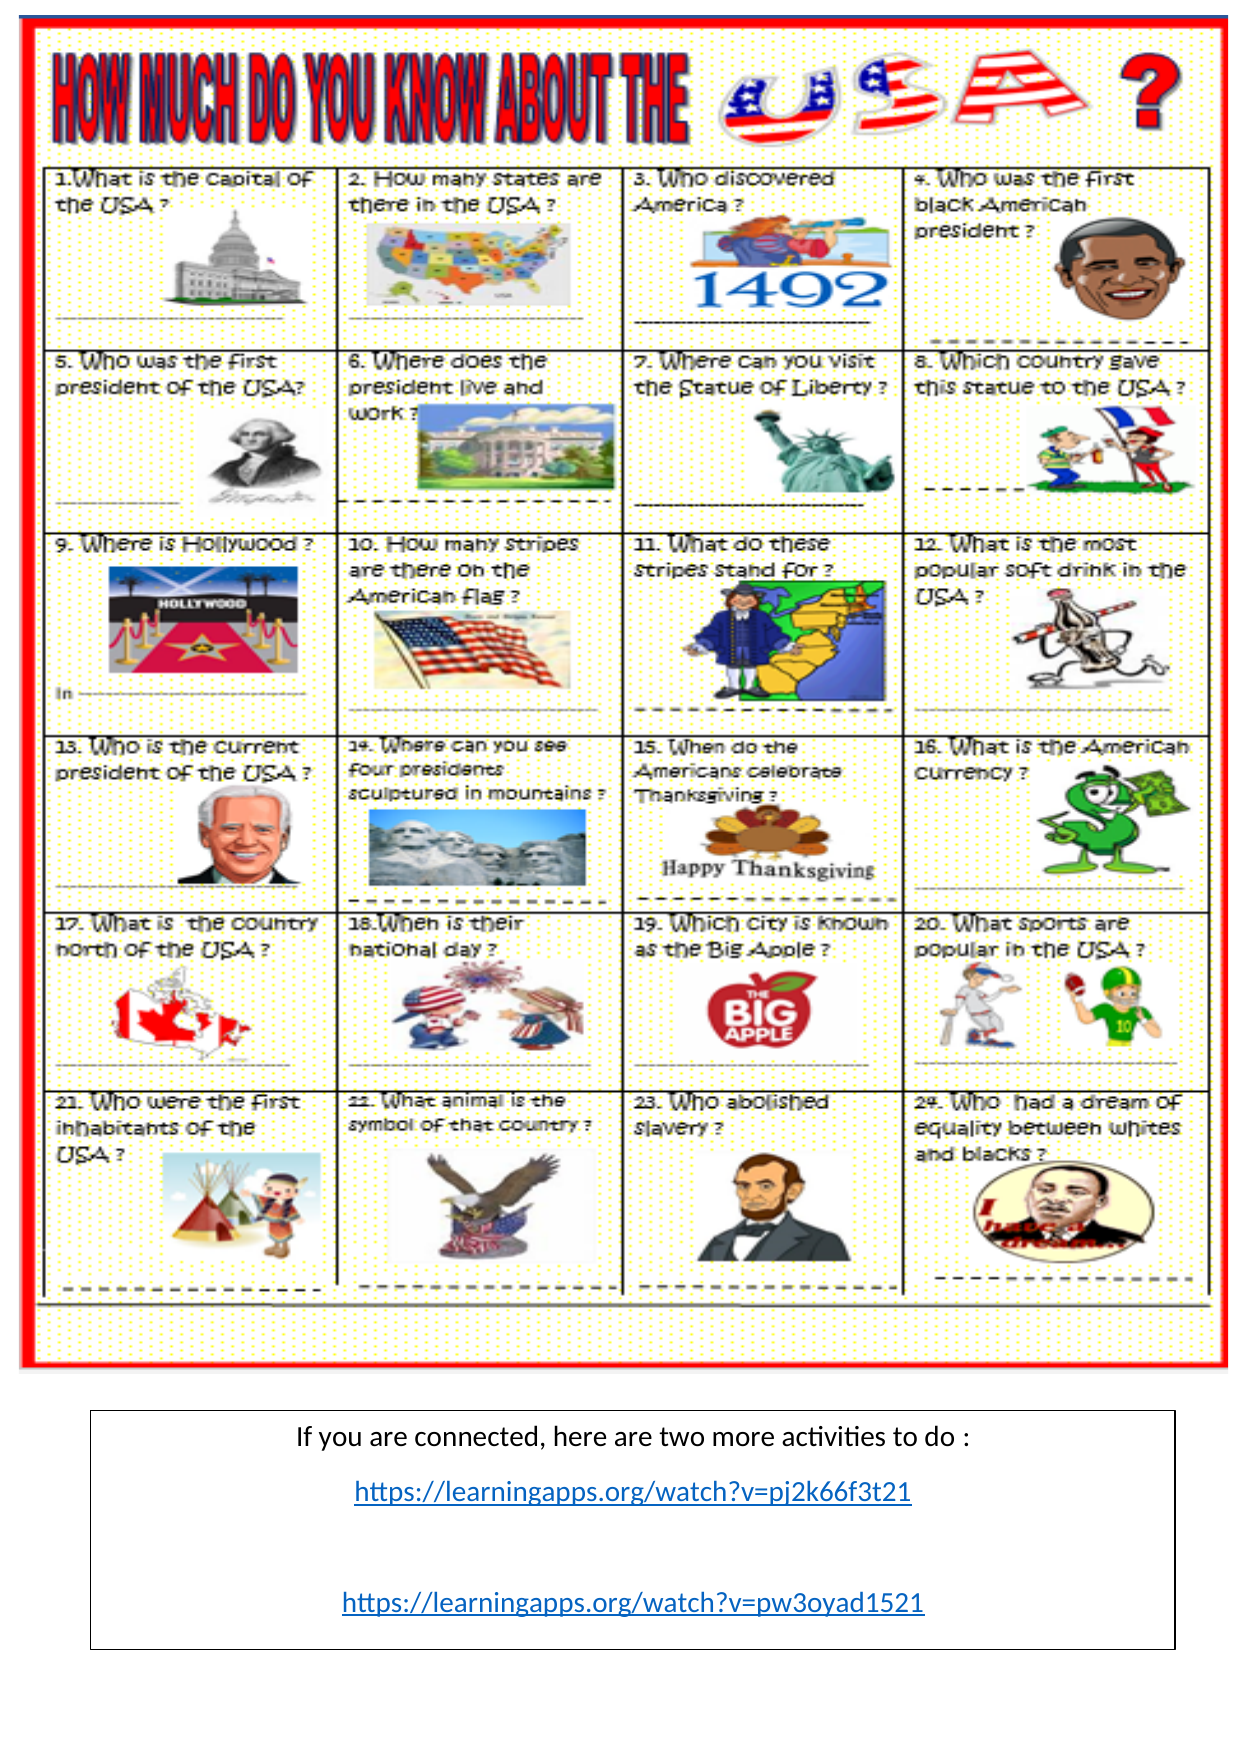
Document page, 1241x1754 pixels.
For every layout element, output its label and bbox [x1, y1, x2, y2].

picture [18, 15, 1229, 1374]
